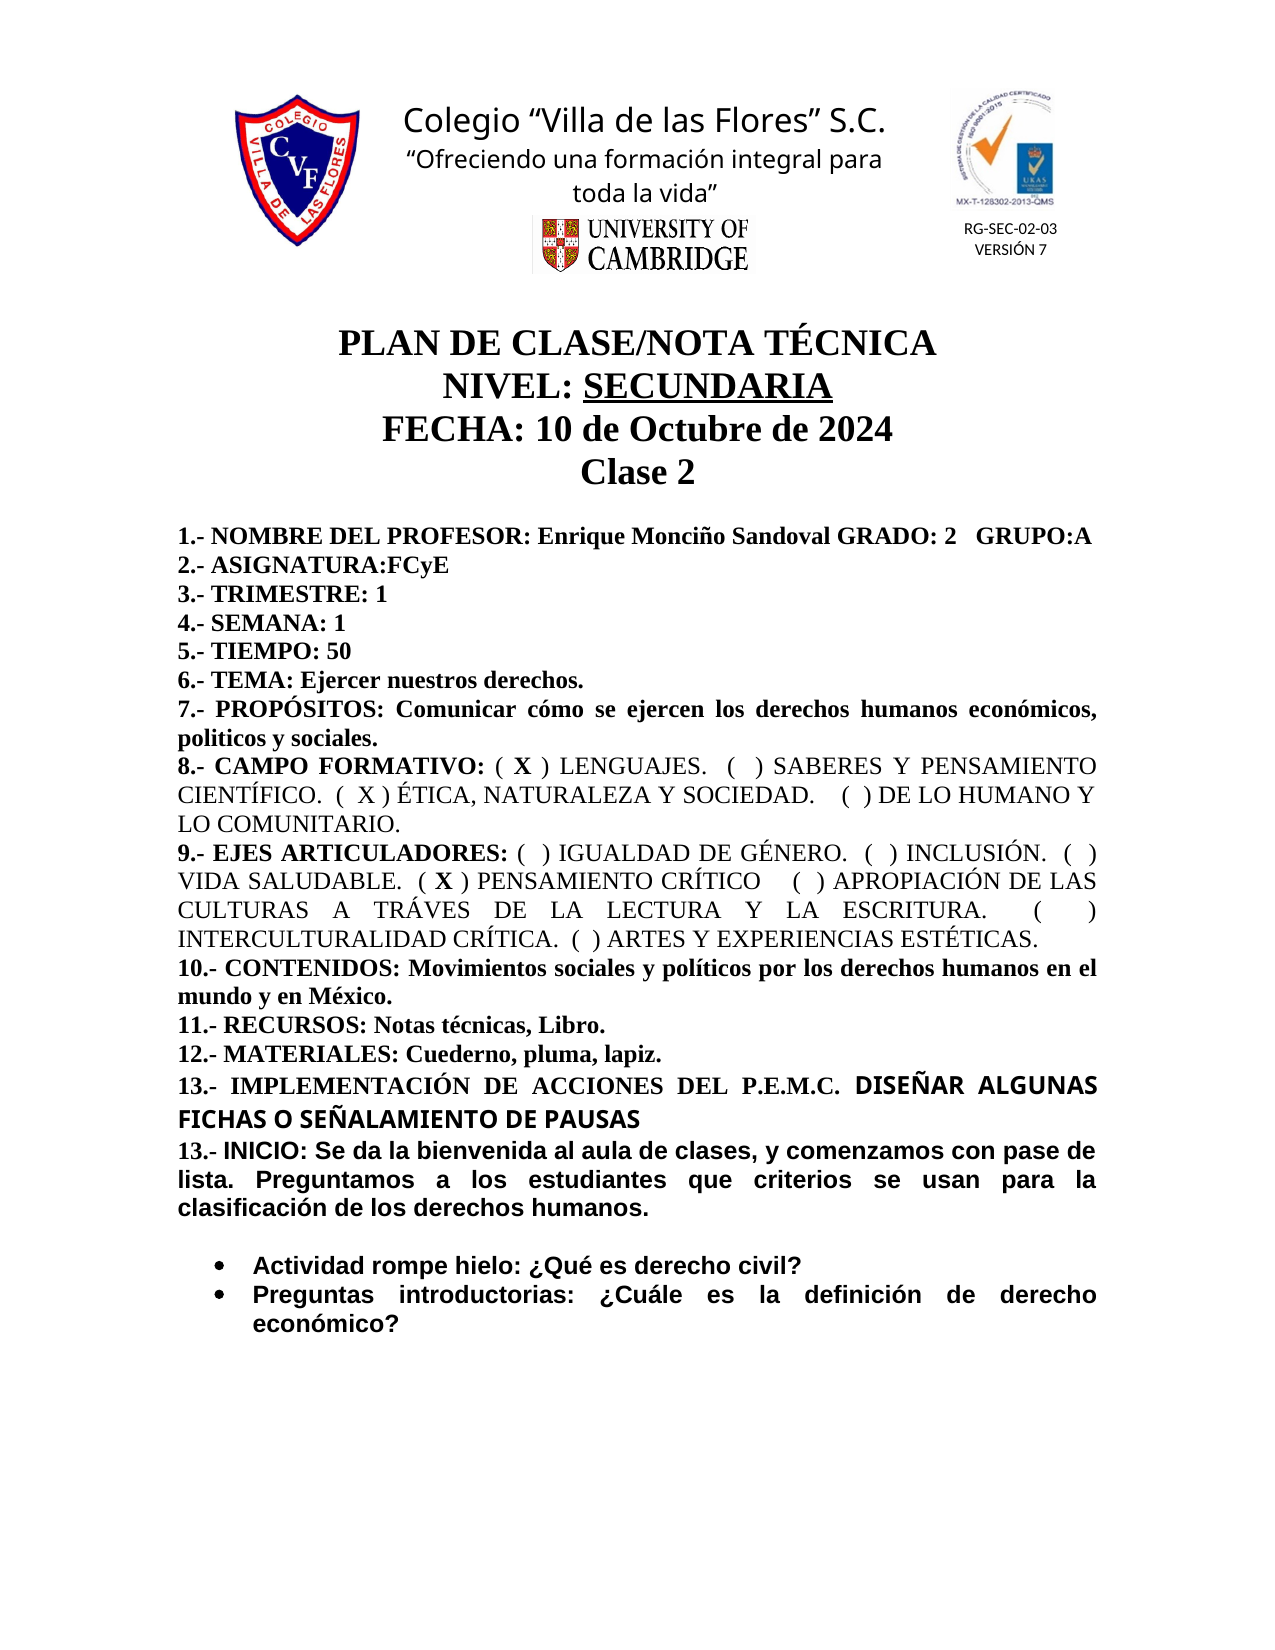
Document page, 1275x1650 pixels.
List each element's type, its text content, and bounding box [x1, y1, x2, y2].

list Actividad rompe hielo: ¿Qué es derecho civil? [215, 1251, 1098, 1280]
text 1.- NOMBRE DEL PROFESOR: Enrique Monciño Sandoval GRADO: 2 GRUPO:A [177, 521, 1098, 550]
text NIVEL: SECUNDARIA [177, 363, 1098, 406]
text PLAN DE CLASE/NOTA TÉCNICA [177, 320, 1098, 363]
text 4.- SEMANA: 1 [177, 608, 1098, 636]
text 2.- ASIGNATURA:FCyE [177, 550, 1098, 579]
text Clase 2 [177, 449, 1098, 493]
picture [532, 215, 757, 274]
text 13.- INICIO: Se da la bienvenida al aula de clases, y comenzamos con pase de lista. Preguntamos a los estudiantes que criterios se usan para la clasificación de los derechos humanos. [177, 1136, 1098, 1222]
list Preguntas introductorias: ¿Cuále es la definición de derecho económico? [215, 1280, 1098, 1337]
text 3.- TRIMESTRE: 1 [177, 579, 1098, 608]
text 11.- RECURSOS: Notas técnicas, Libro. [177, 1010, 1098, 1039]
text 7.- PROPÓSITOS: Comunicar cómo se ejercen los derechos humanos económicos, politicos y sociales. [177, 694, 1098, 751]
text 13.- IMPLEMENTACIÓN DE ACCIONES DEL P.E.M.C. DISEÑAR ALGUNAS FICHAS O SEÑALAMIENTO DE PAUSAS [177, 1068, 1098, 1136]
text 5.- TIEMPO: 50 [177, 636, 1098, 665]
text 9.- EJES ARTICULADORES: ( ) IGUALDAD DE GÉNERO. ( ) INCLUSIÓN. ( ) VIDA SALUDABLE. ( X ) PENSAMIENTO CRÍTICO ( ) APROPIACIÓN DE LAS CULTURAS A TRÁVES DE LA LECTURA Y LA ESCRITURA. ( ) INTERCULTURALIDAD CRÍTICA. ( ) ARTES Y EXPERIENCIAS ESTÉTICAS. [177, 838, 1098, 953]
text 6.- TEMA: Ejercer nuestros derechos. [177, 665, 1098, 694]
picture [228, 90, 369, 251]
text 10.- CONTENIDOS: Movimientos sociales y políticos por los derechos humanos en el mundo y en México. [177, 953, 1098, 1010]
text 8.- CAMPO FORMATIVO: ( X ) LENGUAJES. ( ) SABERES Y PENSAMIENTO CIENTÍFICO. ( X ) ÉTICA, NATURALEZA Y SOCIEDAD. ( ) DE LO HUMANO Y LO COMUNITARIO. [177, 751, 1098, 838]
text 12.- MATERIALES: Cuederno, pluma, lapiz. [177, 1039, 1098, 1068]
text FECHA: 10 de Octubre de 2024 [177, 406, 1098, 449]
picture [950, 88, 1055, 211]
